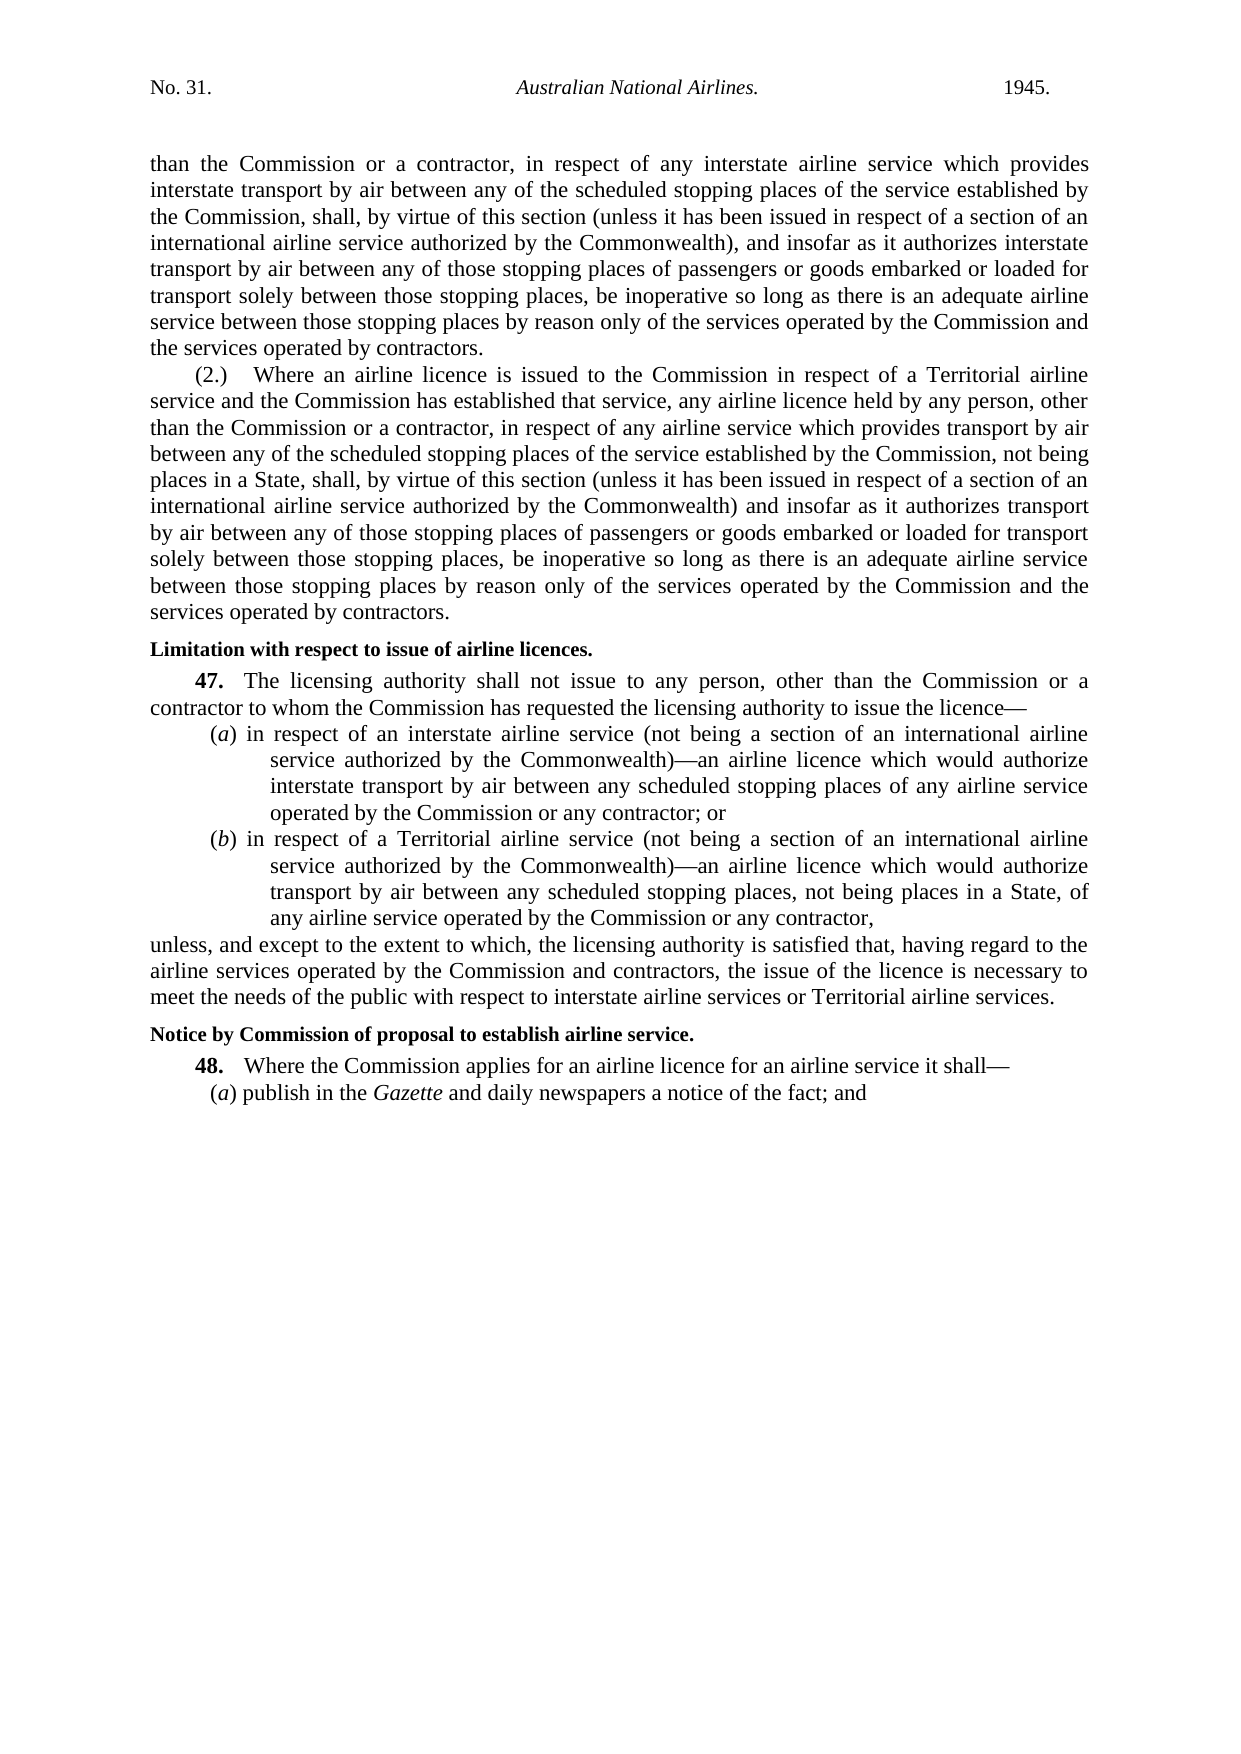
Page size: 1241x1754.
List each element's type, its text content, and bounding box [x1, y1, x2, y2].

text (2.) Where an airline licence is issued to the Commission in respect of a Territorial airline service and the Commission has established that service, any airline licence held by any person, other than the Commission or a contractor, in respect of any airline service which provides transport by air between any of the scheduled stopping places of the service established by the Commission, not being places in a State, shall, by virtue of this section (unless it has been issued in respect of a section of an international airline service authorized by the Commonwealth) and insofar as it authorizes transport by air between any of those stopping places of passengers or goods embarked or loaded for transport solely between those stopping places, be inoperative so long as there is an adequate airline service between those stopping places by reason only of the services operated by the Commission and the services operated by contractors. [150, 361, 1090, 624]
text Notice by Commission of proposal to establish airline service. [150, 1022, 1090, 1046]
text (a) in respect of an interstate airline service (not being a section of an international airline service authorized by the Commonwealth)—an airline licence which would authorize interstate transport by air between any scheduled stopping places of any airline service operated by the Commission or any contractor; or [210, 720, 1090, 825]
text than the Commission or a contractor, in respect of any interstate airline service which provides interstate transport by air between any of the scheduled stopping places of the service established by the Commission, shall, by virtue of this section (unless it has been issued in respect of a section of an international airline service authorized by the Commonwealth), and insofar as it authorizes interstate transport by air between any of those stopping places of passengers or goods embarked or loaded for transport solely between those stopping places, be inoperative so long as there is an adequate airline service between those stopping places by reason only of the services operated by the Commission and the services operated by contractors. [150, 150, 1090, 361]
text unless, and except to the extent to which, the licensing authority is satisfied that, having regard to the airline services operated by the Commission and contractors, the issue of the licence is necessary to meet the needs of the public with respect to interstate airline services or Territorial airline services. [150, 931, 1090, 1010]
text (a) publish in the Gazette and daily newspapers a notice of the fact; and [210, 1079, 1090, 1105]
text 48. Where the Commission applies for an airline licence for an airline service it shall— [150, 1053, 1090, 1079]
text Limitation with respect to issue of airline licences. [150, 637, 1090, 661]
text 47. The licensing authority shall not issue to any person, other than the Commission or a contractor to whom the Commission has requested the licensing authority to issue the licence— [150, 667, 1090, 720]
text (b) in respect of a Territorial airline service (not being a section of an international airline service authorized by the Commonwealth)—an airline licence which would authorize transport by air between any scheduled stopping places, not being places in a State, of any airline service operated by the Commission or any contractor, [210, 825, 1090, 931]
